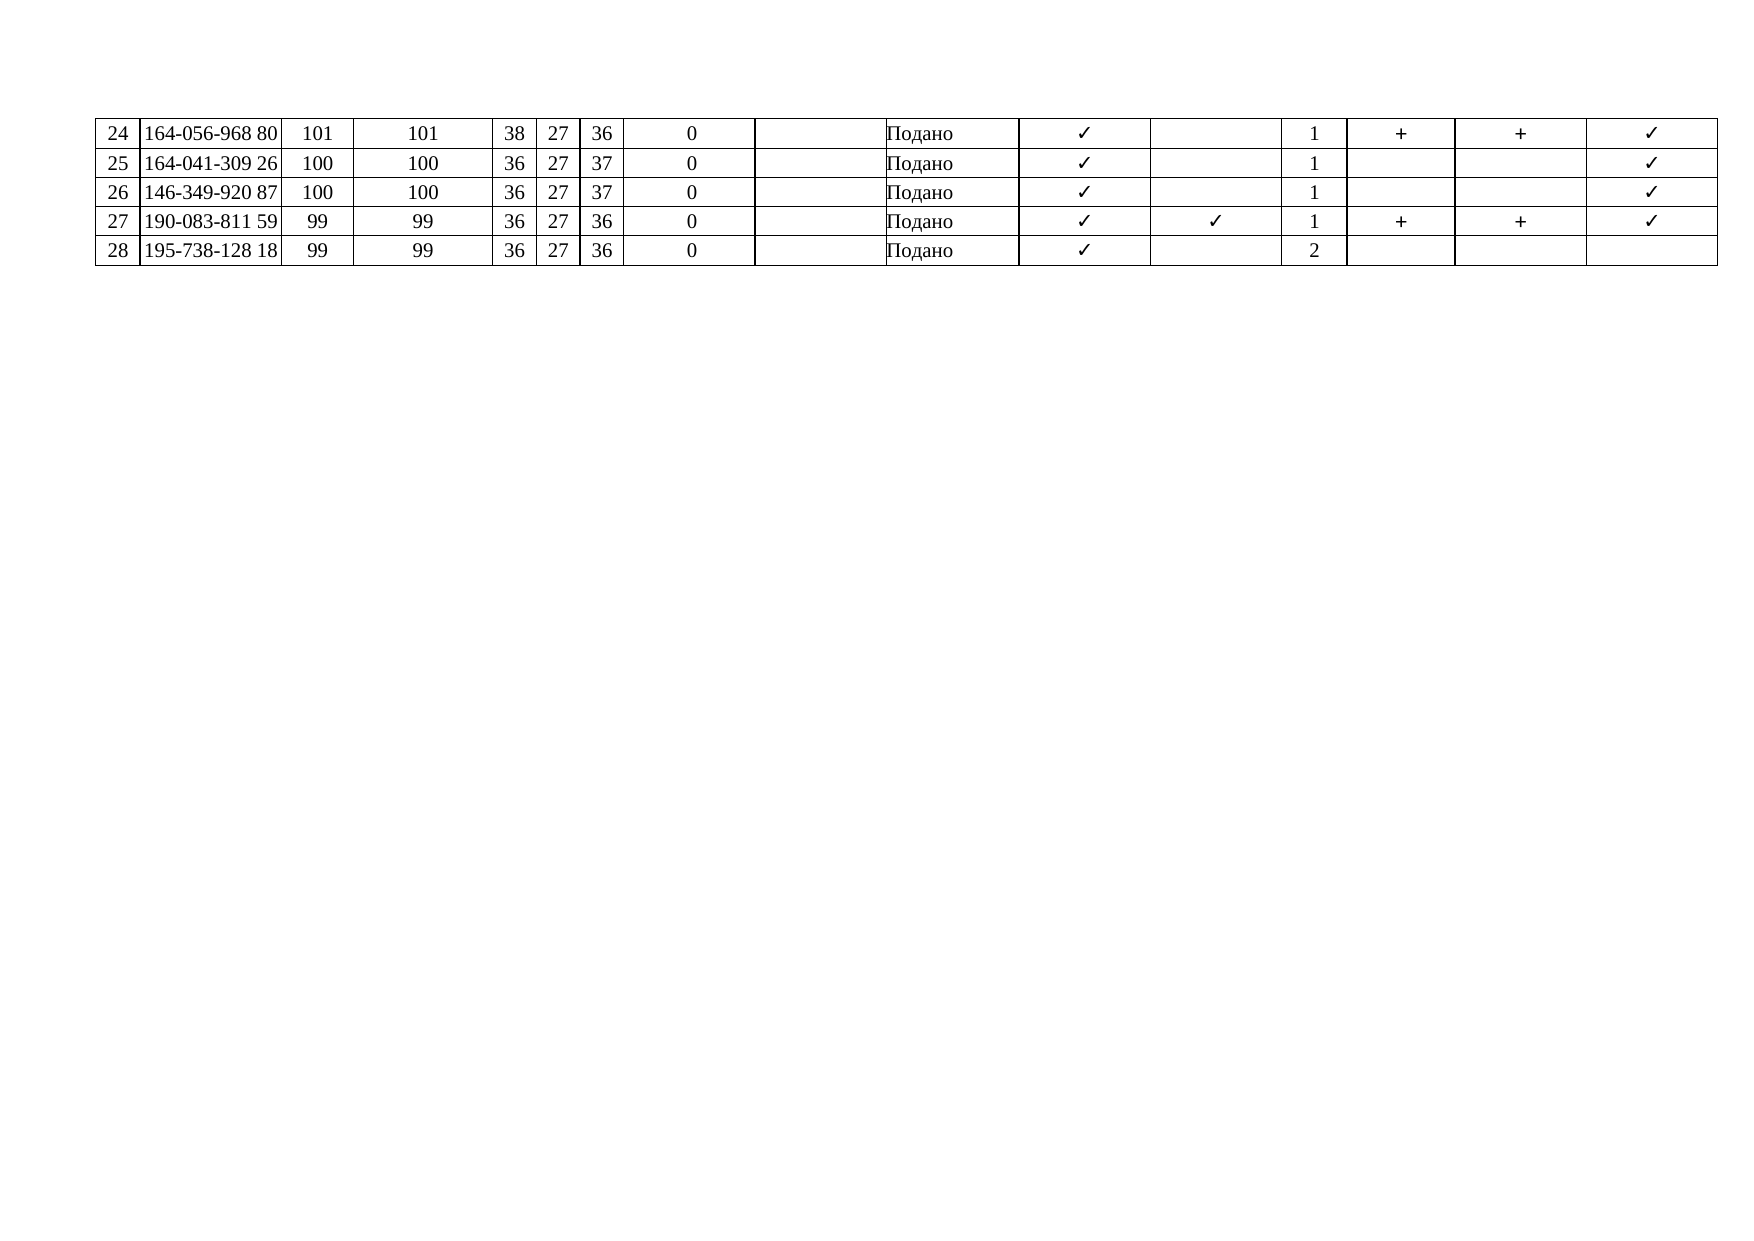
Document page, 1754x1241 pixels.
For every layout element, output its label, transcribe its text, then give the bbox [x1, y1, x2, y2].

table_cell 2 [1282, 236, 1346, 264]
table_cell 146-349-920 87 [141, 178, 281, 206]
table_cell 164-041-309 26 [141, 149, 281, 177]
table_cell 101 [354, 119, 492, 147]
table_cell 0 [624, 236, 754, 264]
table_cell 1 [1282, 207, 1346, 235]
table_cell 99 [354, 207, 492, 235]
table_cell [756, 207, 886, 235]
table_cell 1 [1282, 119, 1346, 147]
table_cell ✓ [1020, 207, 1150, 235]
table_cell 27 [537, 149, 579, 177]
table_cell ✓ [1587, 207, 1717, 235]
table_cell Подано [887, 236, 1018, 264]
table_cell [1151, 149, 1281, 177]
table_cell 0 [624, 119, 754, 147]
table_cell 27 [537, 207, 579, 235]
table_cell 27 [537, 119, 579, 147]
table_cell 0 [624, 178, 754, 206]
table_cell 1 [1282, 149, 1346, 177]
table_cell ✓ [1020, 178, 1150, 206]
table_cell + [1456, 207, 1586, 235]
table_cell Подано [887, 149, 1018, 177]
table_cell 99 [282, 207, 353, 235]
table_cell 1 [1282, 178, 1346, 206]
table_cell 28 [96, 236, 139, 264]
table_cell 100 [354, 178, 492, 206]
table_cell 101 [282, 119, 353, 147]
table_cell [1151, 236, 1281, 264]
table_cell 36 [493, 149, 536, 177]
table_cell 37 [581, 178, 623, 206]
table_cell [1348, 149, 1454, 177]
table_cell ✓ [1020, 236, 1150, 264]
table_cell Подано [887, 207, 1018, 235]
table_cell 36 [493, 207, 536, 235]
table_cell 37 [581, 149, 623, 177]
table_cell 36 [493, 236, 536, 264]
table_cell ✓ [1151, 207, 1281, 235]
table_cell [1151, 178, 1281, 206]
table_cell 27 [537, 178, 579, 206]
table_cell 24 [96, 119, 139, 147]
table_cell 100 [282, 178, 353, 206]
table_cell 36 [493, 178, 536, 206]
table_cell 27 [537, 236, 579, 264]
table_cell ✓ [1587, 178, 1717, 206]
table_cell ✓ [1020, 119, 1150, 147]
table_cell ✓ [1587, 119, 1717, 147]
table_cell [756, 149, 886, 177]
table_cell Подано [887, 119, 1018, 147]
table_cell 36 [581, 236, 623, 264]
table_cell 0 [624, 149, 754, 177]
table_cell 27 [96, 207, 139, 235]
table_cell [756, 178, 886, 206]
table_cell [1348, 178, 1454, 206]
table_cell 26 [96, 178, 139, 206]
table_cell 164-056-968 80 [141, 119, 281, 147]
table_cell + [1348, 207, 1454, 235]
table_cell [756, 119, 886, 147]
table_cell [1587, 236, 1717, 264]
table_cell 0 [624, 207, 754, 235]
table_cell ✓ [1020, 149, 1150, 177]
table_cell [1348, 236, 1454, 264]
table_cell 100 [354, 149, 492, 177]
table_cell + [1456, 119, 1586, 147]
table_cell ✓ [1587, 149, 1717, 177]
table_cell 25 [96, 149, 139, 177]
table_cell [1456, 236, 1586, 264]
table_cell [1456, 149, 1586, 177]
table_cell + [1348, 119, 1454, 147]
table_cell [1151, 119, 1281, 147]
table_cell 36 [581, 119, 623, 147]
table_cell 100 [282, 149, 353, 177]
table_cell [1456, 178, 1586, 206]
table_cell 38 [493, 119, 536, 147]
table_cell 190-083-811 59 [141, 207, 281, 235]
table_cell [756, 236, 886, 264]
table_cell 195-738-128 18 [141, 236, 281, 264]
table_cell 99 [354, 236, 492, 264]
table_cell 99 [282, 236, 353, 264]
table_cell Подано [887, 178, 1018, 206]
table_cell 36 [581, 207, 623, 235]
